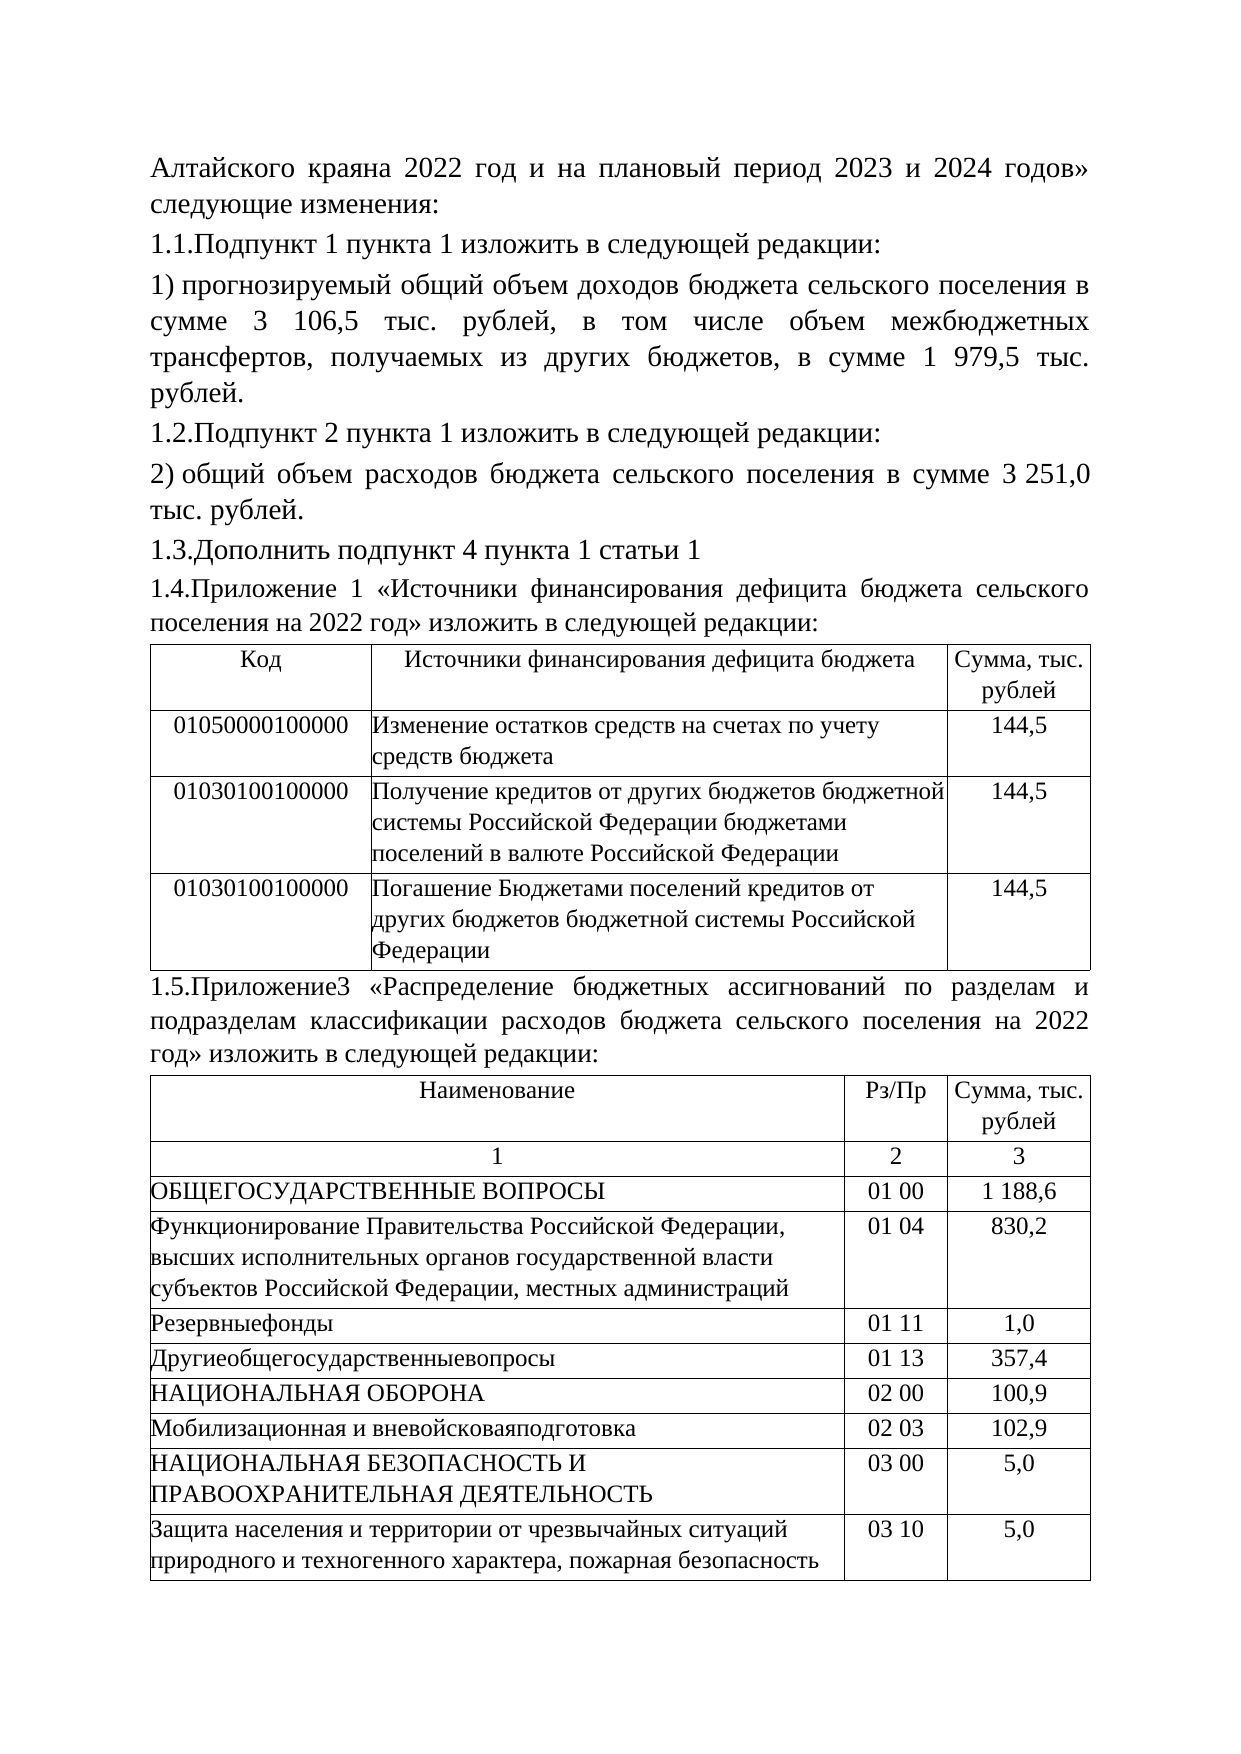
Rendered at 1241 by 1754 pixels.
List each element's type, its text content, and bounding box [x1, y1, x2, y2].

table_cell 144,5 [948, 874, 1090, 970]
table_cell 357,4 [948, 1344, 1090, 1378]
table_header Сумма, тыс. рублей [948, 645, 1090, 710]
table_cell НАЦИОНАЛЬНАЯ ОБОРОНА [151, 1379, 844, 1413]
table_cell 5,0 [948, 1449, 1090, 1514]
table_cell НАЦИОНАЛЬНАЯ БЕЗОПАСНОСТЬ И ПРАВООХРАНИТЕЛЬНАЯ ДЕЯТЕЛЬНОСТЬ [151, 1449, 844, 1514]
table_header Источники финансирования дефицита бюджета [372, 645, 947, 710]
table_cell Получение кредитов от других бюджетов бюджетной системы Российской Федерации бюджетами поселений в валюте Российской Федерации [372, 777, 947, 873]
table_cell 144,5 [948, 711, 1090, 776]
table_cell Изменение остатков средств на счетах по учету средств бюджета [372, 711, 947, 776]
table_cell Погашение Бюджетами поселений кредитов от других бюджетов бюджетной системы Российской Федерации [372, 874, 947, 970]
table_cell 5,0 [948, 1515, 1090, 1580]
text 1.4.Приложение 1 «Источники финансирования дефицита бюджета сельского поселения на 2022 год» изложить в следующей редакции: [150, 573, 1090, 637]
table_cell 01 13 [845, 1344, 947, 1378]
table_cell 1 188,6 [948, 1177, 1090, 1211]
table_cell Функционирование Правительства Российской Федерации, высших исполнительных органов государственной власти субъектов Российской Федерации, местных администраций [151, 1212, 844, 1308]
table_cell Мобилизационная и вневойсковаяподготовка [151, 1414, 844, 1448]
table_cell 1,0 [948, 1309, 1090, 1343]
table_cell 02 03 [845, 1414, 947, 1448]
table_cell Другиеобщегосударственныевопросы [151, 1344, 844, 1378]
table_header Сумма, тыс. рублей [948, 1076, 1090, 1141]
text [150, 150, 1090, 220]
table_cell ОБЩЕГОСУДАРСТВЕННЫЕ ВОПРОСЫ [151, 1177, 844, 1211]
text 1.5.Приложение3 «Распределение бюджетных ассигнований по разделам и подразделам классификации расходов бюджета сельского поселения на 2022 год» изложить в следующей редакции: [150, 971, 1090, 1068]
table_cell 03 00 [845, 1449, 947, 1514]
table_cell 102,9 [948, 1414, 1090, 1448]
table_cell 01 00 [845, 1177, 947, 1211]
table_cell Защита населения и территории от чрезвычайных ситуаций природного и техногенного характера, пожарная безопасность [151, 1515, 844, 1580]
table_cell 02 00 [845, 1379, 947, 1413]
table_cell 144,5 [948, 777, 1090, 873]
text 1) прогнозируемый общий объем доходов бюджета сельского поселения в сумме 3 106,5 тыс. рублей, в том числе объем межбюджетных трансфертов, получаемых из других бюджетов, в сумме 1 979,5 тыс. рублей. [150, 267, 1090, 409]
table_header Рз/Пр [845, 1076, 947, 1141]
table_cell 01 11 [845, 1309, 947, 1343]
table_cell 01030100100000 [151, 777, 371, 873]
table_cell 830,2 [948, 1212, 1090, 1308]
table_header Код [151, 645, 371, 710]
text 1.1.Подпункт 1 пункта 1 изложить в следующей редакции: [150, 226, 1090, 260]
table_cell 01030100100000 [151, 874, 371, 970]
table_cell 100,9 [948, 1379, 1090, 1413]
table_cell 01 04 [845, 1212, 947, 1308]
text 1.3.Дополнить подпункт 4 пункта 1 статьи 1 [150, 532, 1090, 566]
table_cell 1 [151, 1142, 844, 1176]
table_cell 01050000100000 [151, 711, 371, 776]
table_header Наименование [151, 1076, 844, 1141]
text 1.2.Подпункт 2 пункта 1 изложить в следующей редакции: [150, 416, 1090, 449]
table_cell 3 [948, 1142, 1090, 1176]
table_cell 03 10 [845, 1515, 947, 1580]
table_cell Резервныефонды [151, 1309, 844, 1343]
table_cell 2 [845, 1142, 947, 1176]
text 2) общий объем расходов бюджета сельского поселения в сумме 3 251,0 тыс. рублей. [150, 456, 1090, 526]
